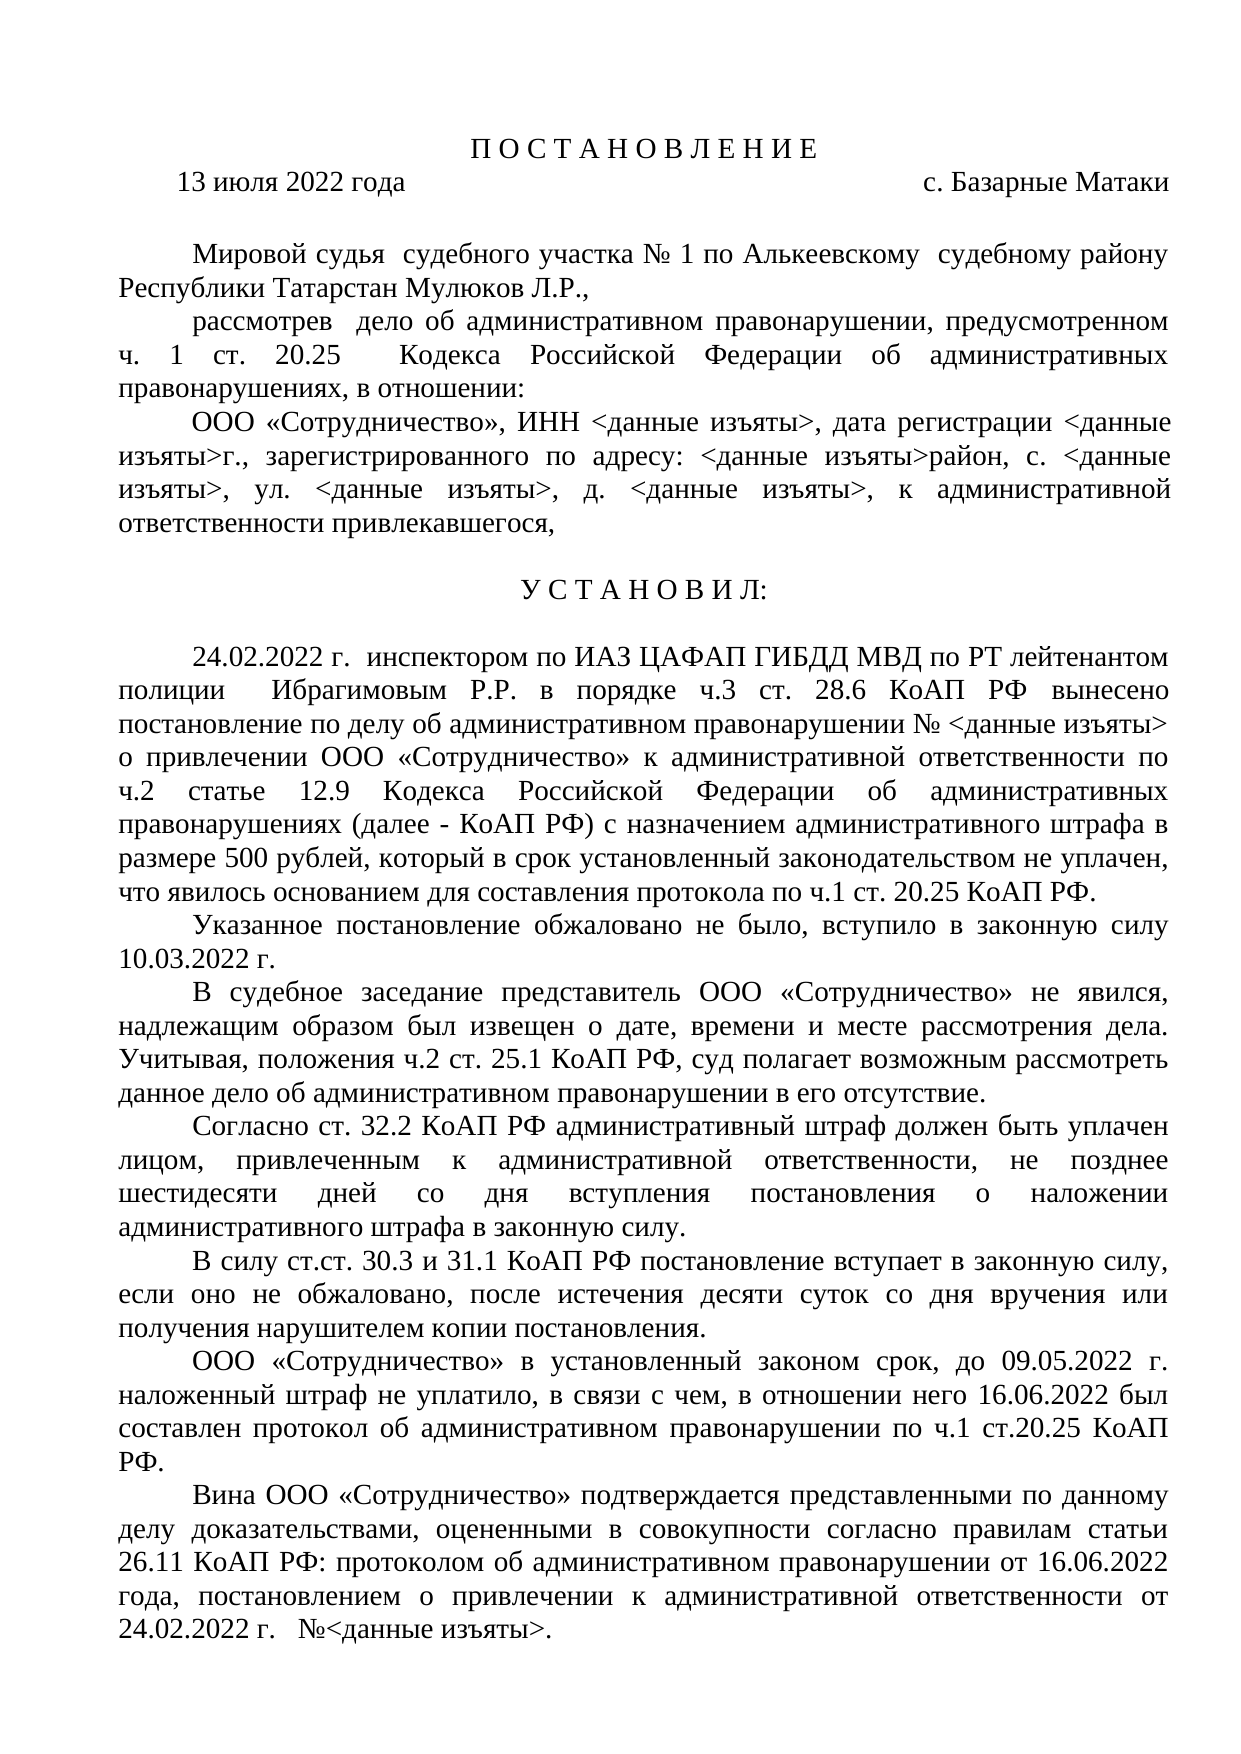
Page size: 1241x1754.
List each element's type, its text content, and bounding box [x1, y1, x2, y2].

text В судебное заседание представитель ООО «Сотрудничество» не явился, надлежащим образом был извещен о дате, времени и месте рассмотрения дела. Учитывая, положения ч.2 ст. 25.1 КоАП РФ, суд полагает возможным рассмотреть данное дело об административном правонарушении в его отсутствие. [118, 974, 1169, 1108]
text 24.02.2022 г. инспектором по ИАЗ ЦАФАП ГИБДД МВД по РТ лейтенантом полиции Ибрагимовым Р.Р. в порядке ч.3 ст. 28.6 КоАП РФ вынесено постановление по делу об административном правонарушении № <данные изъяты> о привлечении ООО «Сотрудничество» к административной ответственности по ч.2 статье 12.9 Кодекса Российской Федерации об административных правонарушениях (далее - КоАП РФ) с назначением административного штрафа в размере 500 рублей, который в срок установленный законодательством не уплачен, что явилось основанием для составления протокола по ч.1 ст. 20.25 КоАП РФ. [118, 639, 1169, 907]
text Указанное постановление обжаловано не было, вступило в законную силу 10.03.2022 г. [118, 907, 1169, 974]
text П О С Т А Н О В Л Е Н И Е [118, 131, 1169, 164]
text Вина ООО «Сотрудничество» подтверждается представленными по данному делу доказательствами, оцененными в совокупности согласно правилам статьи 26.11 КоАП РФ: протоколом об административном правонарушении от 16.06.2022 года, постановлением о привлечении к административной ответственности от 24.02.2022 г. №<данные изъяты>. [118, 1477, 1169, 1645]
title рассмотрев дело об административном правонарушении, предусмотренном ч. 1 ст. 20.25 Кодекса Российской Федерации об административных правонарушениях, в отношении: [118, 303, 1169, 404]
text У С Т А Н О В И Л: [118, 572, 1169, 605]
text ООО «Сотрудничество» в установленный законом срок, до 09.05.2022 г. наложенный штраф не уплатило, в связи с чем, в отношении него 16.06.2022 был составлен протокол об административном правонарушении по ч.1 ст.20.25 КоАП РФ. [118, 1343, 1169, 1477]
title Мировой судья судебного участка № 1 по Алькеевскому судебному району Республики Татарстан Мулюков Л.Р., [118, 236, 1169, 303]
text В силу ст.ст. 30.3 и 31.1 КоАП РФ постановление вступает в законную силу, если оно не обжаловано, после истечения десяти суток со дня вручения или получения нарушителем копии постановления. [118, 1243, 1169, 1343]
title 13 июля 2022 года с. Базарные Матаки [103, 164, 1169, 198]
text ООО «Сотрудничество», ИНН <данные изъяты>, дата регистрации <данные изъяты>г., зарегистрированного по адресу: <данные изъяты>район, с. <данные изъяты>, ул. <данные изъяты>, д. <данные изъяты>, к административной ответственности привлекавшегося, [102, 404, 1172, 538]
text Согласно ст. 32.2 КоАП РФ административный штраф должен быть уплачен лицом, привлеченным к административной ответственности, не позднее шестидесяти дней со дня вступления постановления о наложении административного штрафа в законную силу. [118, 1108, 1169, 1243]
